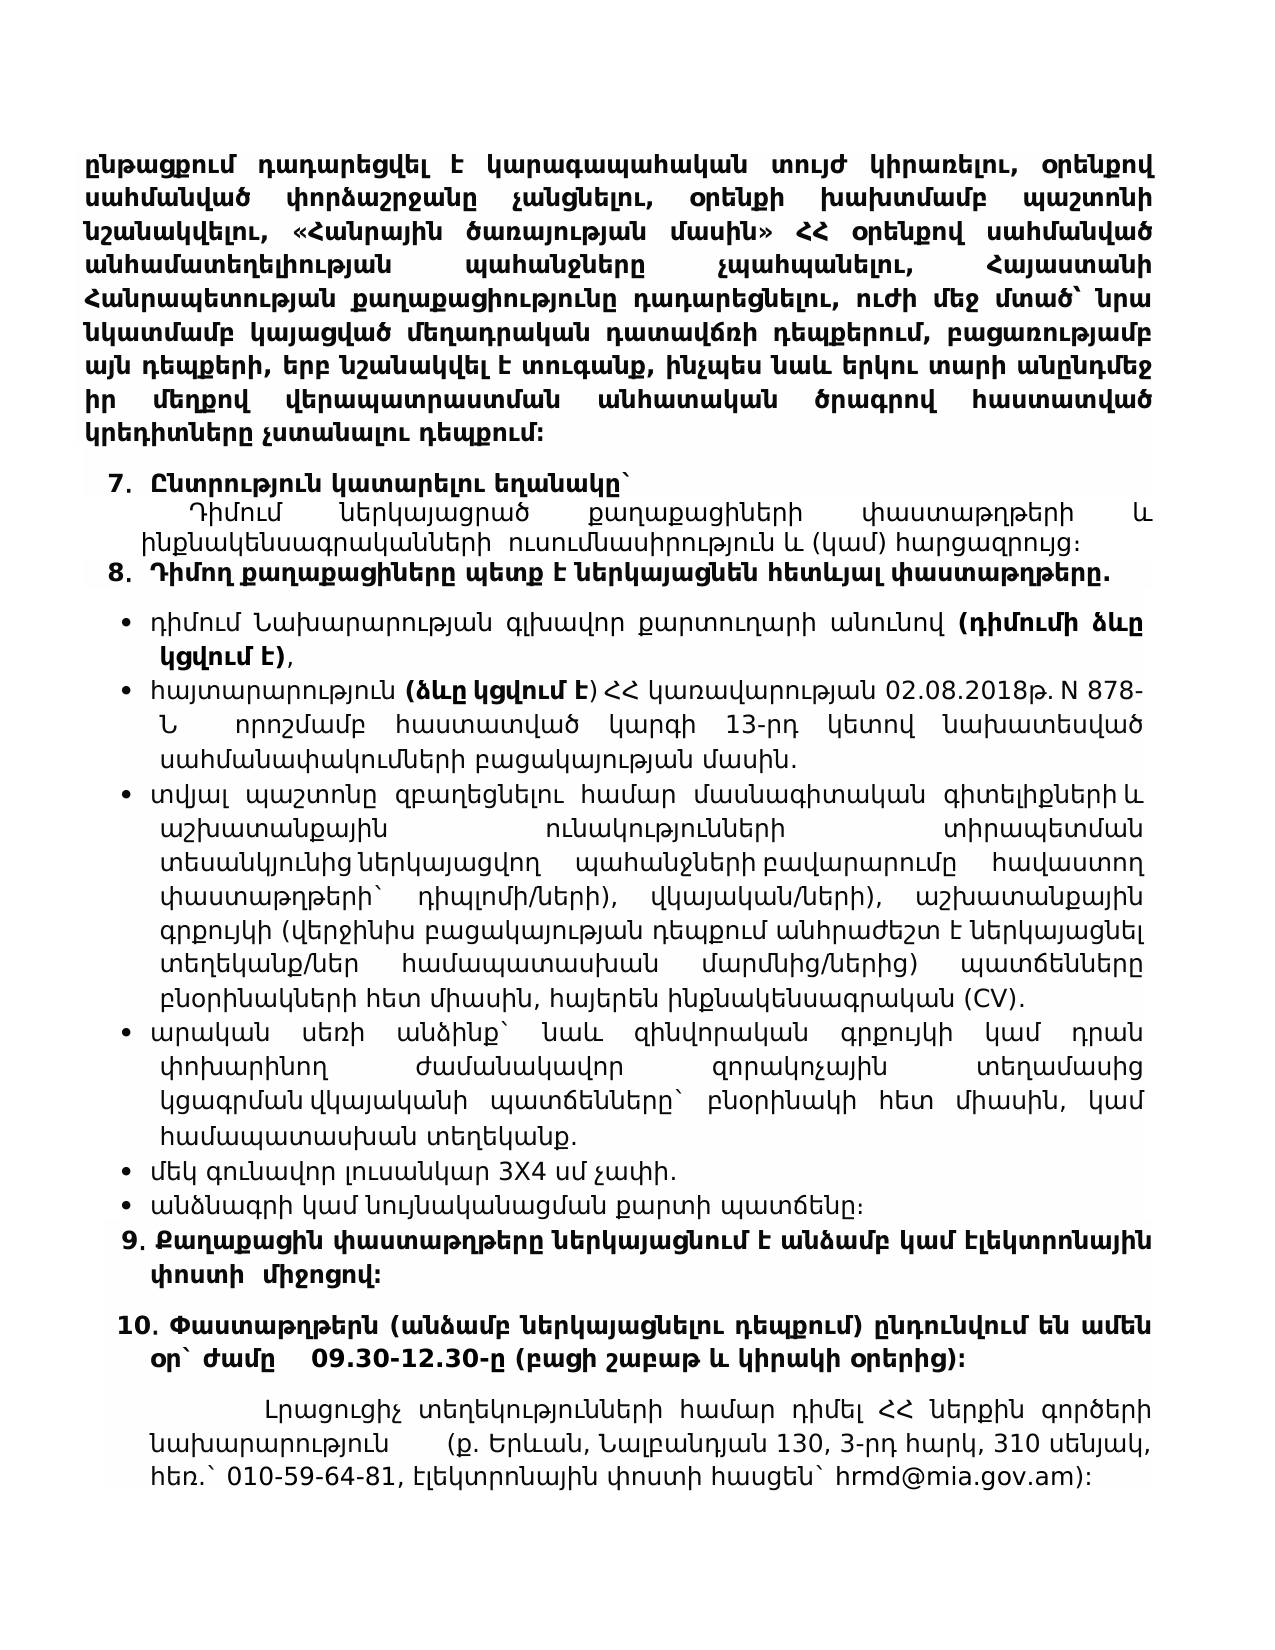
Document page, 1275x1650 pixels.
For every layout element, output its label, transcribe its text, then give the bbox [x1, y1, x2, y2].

text 8․ Դիմող քաղաքացիները պետք է ներկայացնեն հետևյալ փաստաթղթերը. [84, 557, 1153, 588]
text 9․ Քաղաքացին փաստաթղթերը ներկայացնում է անձամբ կամ էլեկտրոնային փոստի միջոցով։ [103, 1225, 1153, 1289]
list մեկ գունավոր լուսանկար 3X4 սմ չափի․ [122, 1156, 1144, 1187]
list անձնագրի կամ նույնականացման քարտի պատճենը։ [122, 1191, 1144, 1220]
list դիմում Նախարարության գլխավոր քարտուղարի անունով (դիմումի ձևը կցվում է), [122, 608, 1144, 671]
text 10․ Փաստաթղթերն (անձամբ ներկայացնելու դեպքում) ընդունվում են ամեն օր` ժամը 09.30-12.30-ը (բացի շաբաթ և կիրակի օրերից)։ [103, 1309, 1153, 1374]
list տվյալ պաշտոնը զբաղեցնելու համար մասնագիտական գիտելիքների և աշխատանքային ունակությունների տիրապետման տեսանկյունից ներկայացվող պահանջների բավարարումը հավաստող փաստաթղթերի` դիպլոմի/ների), վկայական/ների), աշխատանքային գրքույկի (վերջինիս բացակայության դեպքում անհրաժեշտ է ներկայացնել տեղեկանք/ներ համապատասխան մարմնից/ներից) պատճենները բնօրինակների հետ միասին, հայերեն ինքնակենսագրական (CV)․ [122, 779, 1144, 1014]
text Լրացուցիչ տեղեկությունների համար դիմել ՀՀ ներքին գործերի նախարարություն (ք. Երևան, Նալբանդյան 130, 3-րդ հարկ, 310 սենյակ, հեռ.` 010-59-64-81, էլեկտրոնային փոստի հասցեն` hrmd@mia.gov.am): [103, 1394, 1153, 1491]
text 7․ Ընտրություն կատարելու եղանակը` [84, 467, 1153, 498]
text Դիմում ներկայացրած քաղաքացիների փաստաթղթերի և ինքնակենսագրականների ուսումնասիրություն և (կամ) հարցազրույց։ [131, 498, 1153, 557]
list հայտարարություն (ձևը կցվում է) ՀՀ կառավարության 02.08.2018թ. N 878-Ն որոշմամբ հաստատված կարգի 13-րդ կետով նախատեսված սահմանափակումների բացակայության մասին․ [122, 675, 1144, 774]
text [75, 150, 1153, 447]
list արական սեռի անձինք` նաև զինվորական գրքույկի կամ դրան փոխարինող ժամանակավոր զորակոչային տեղամասից կցագրման վկայականի պատճենները` բնօրինակի հետ միասին, կամ համապատասխան տեղեկանք․ [122, 1018, 1144, 1151]
